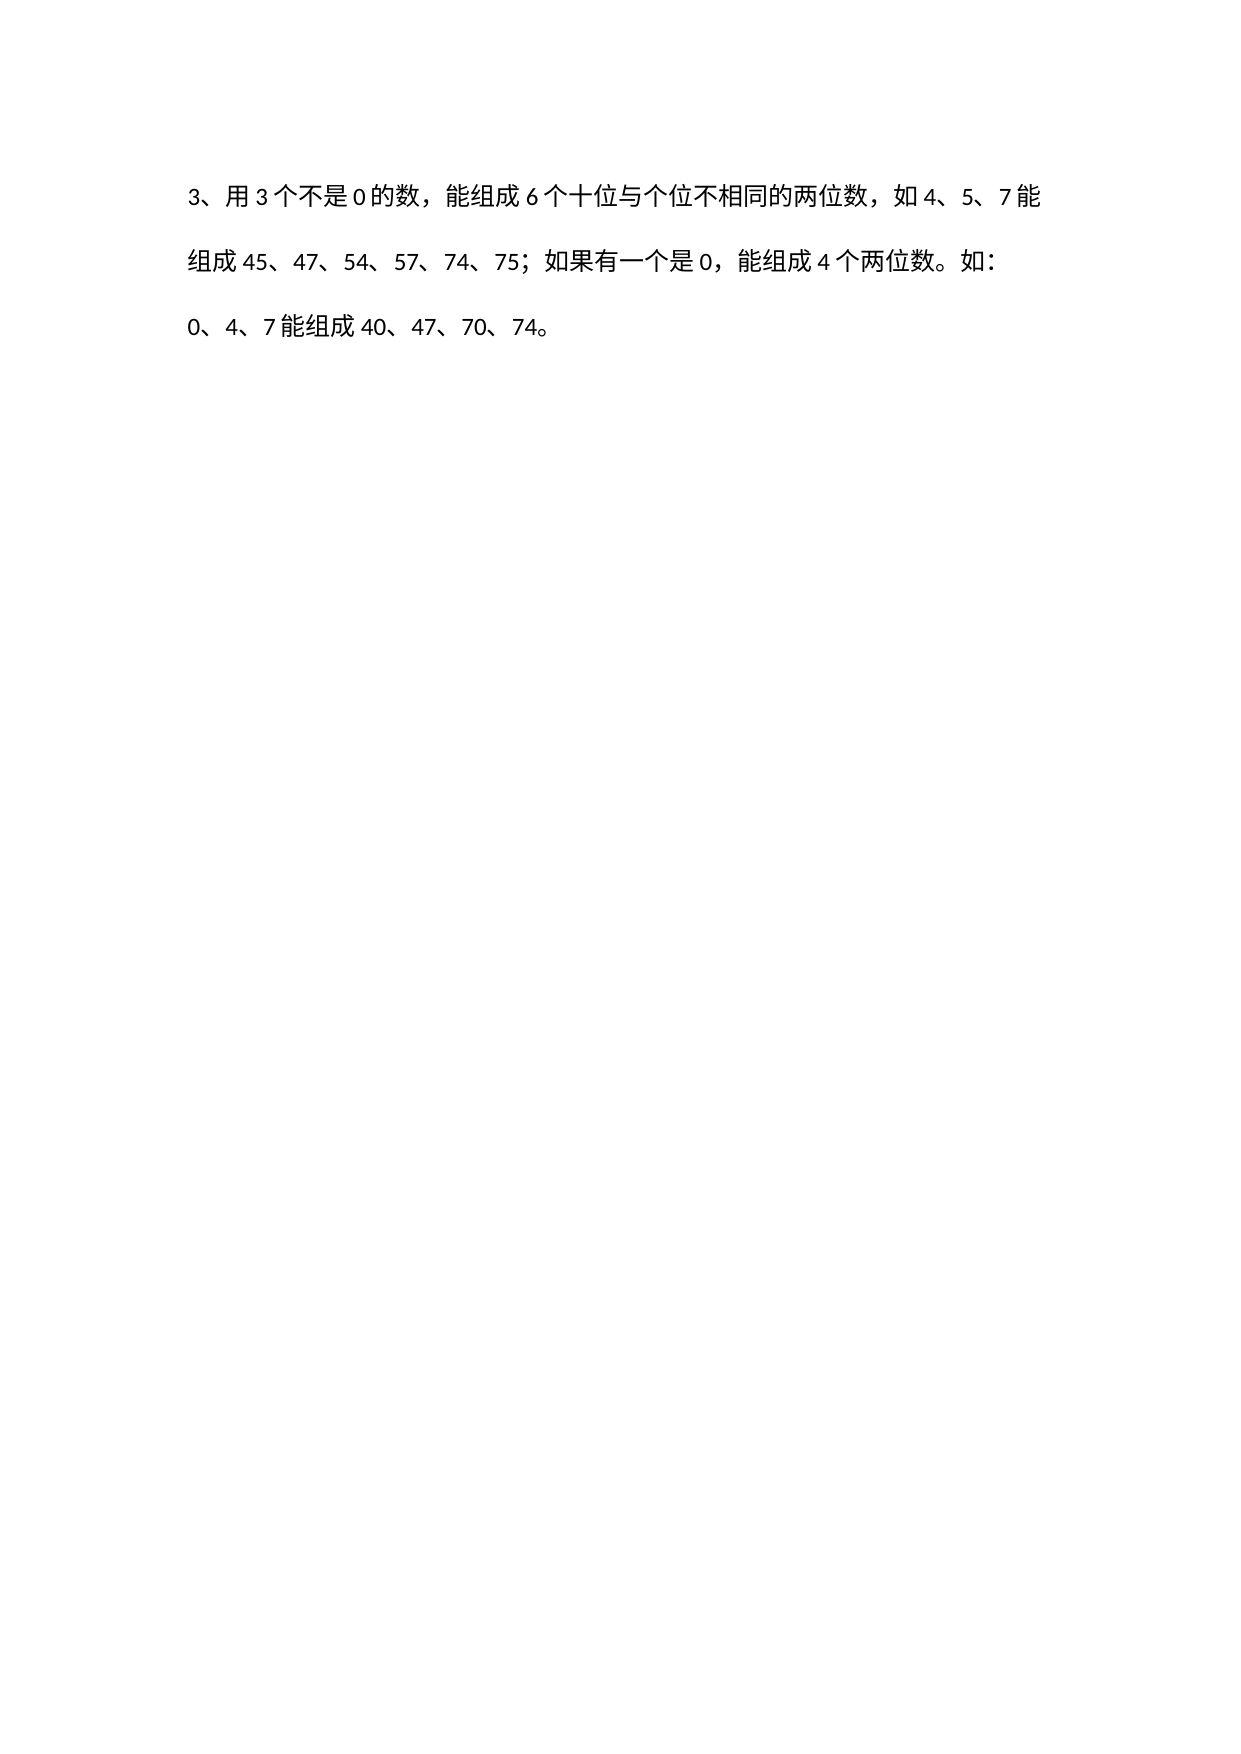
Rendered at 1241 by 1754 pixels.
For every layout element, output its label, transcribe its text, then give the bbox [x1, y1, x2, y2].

text 3、用3个不是0的数，能组成6个十位与个位不相同的两位数，如4、5、7能组成45、47、54、57、74、75；如果有一个是0，能组成4个两位数。如：0、4、7能组成40、47、70、74。 [187, 162, 1053, 357]
